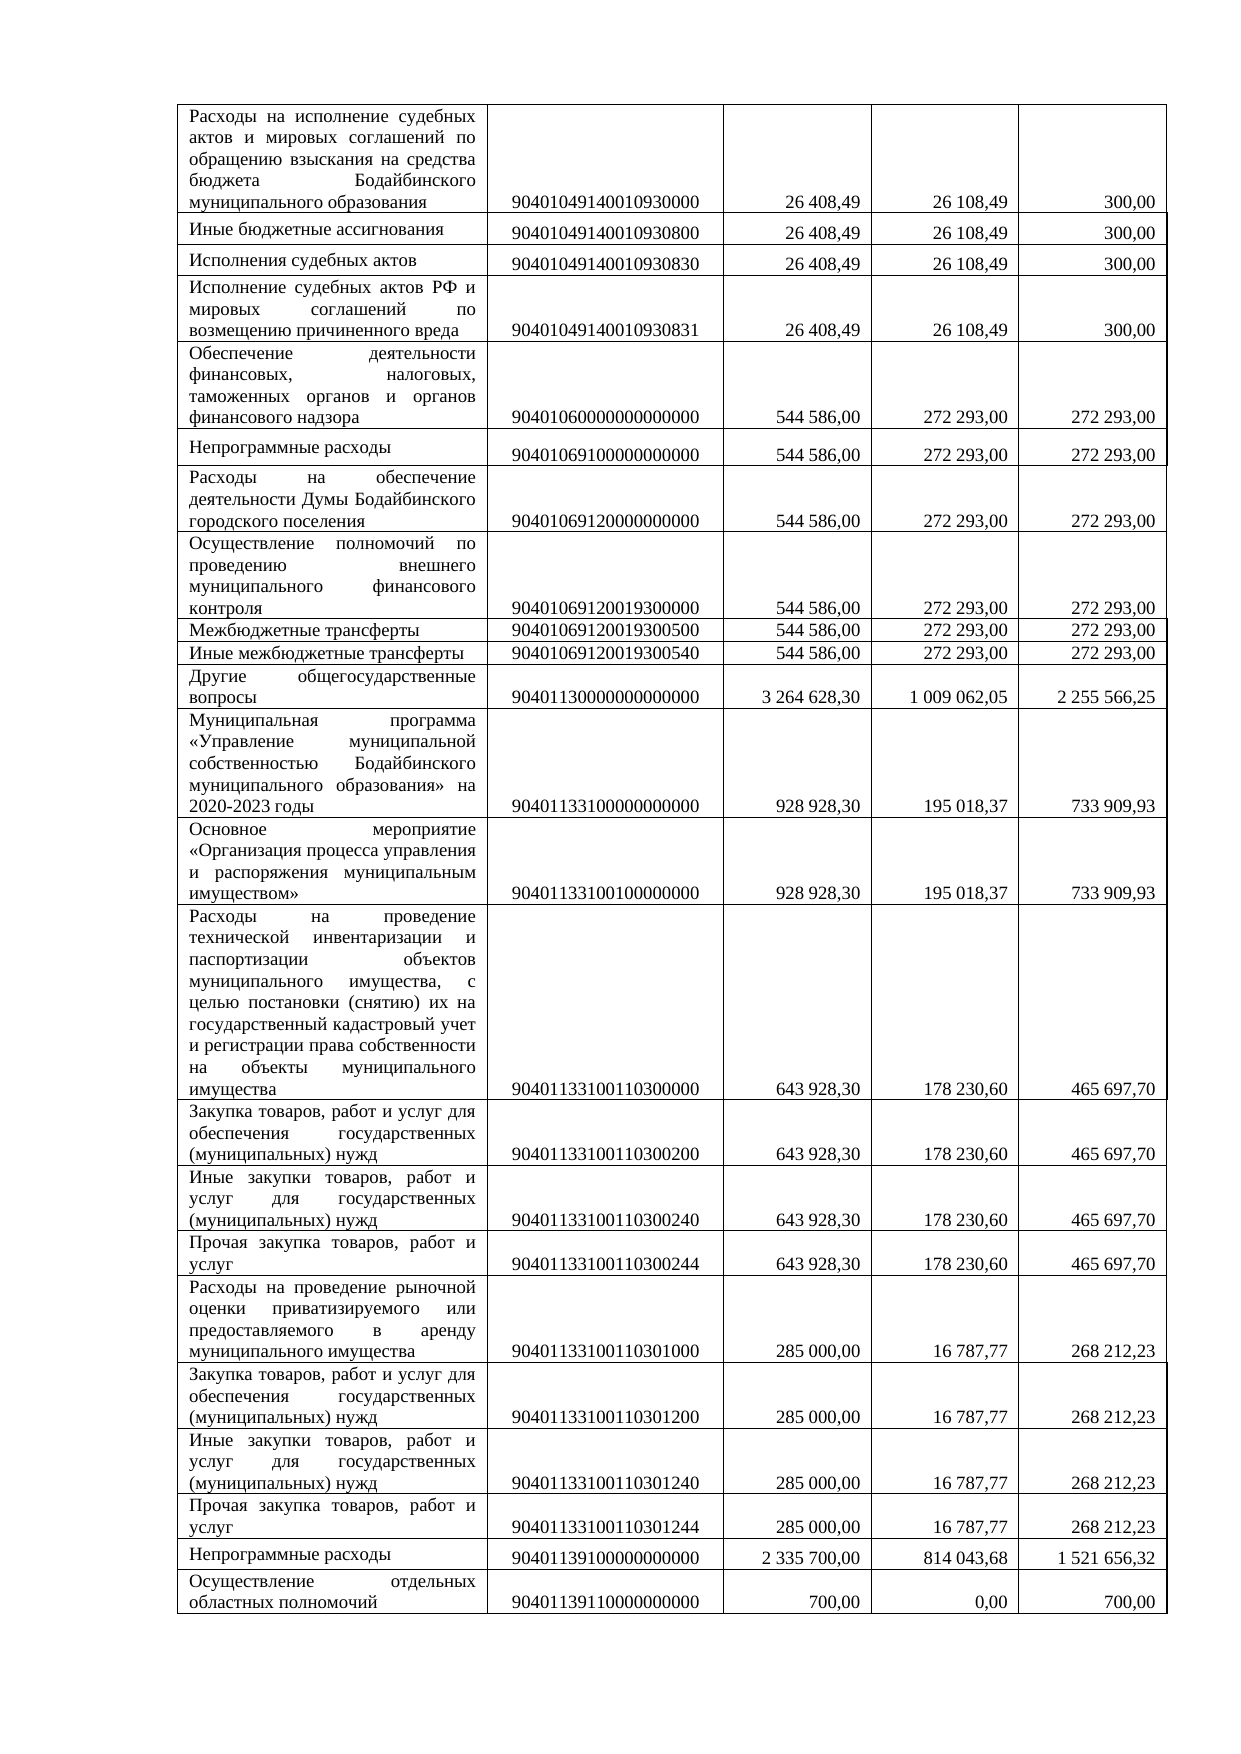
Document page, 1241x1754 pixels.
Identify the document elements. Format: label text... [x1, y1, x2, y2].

table_cell 195 018,37 [872, 709, 1018, 817]
table_cell 544 586,00 [724, 619, 871, 641]
table_cell 90401060000000000000 [488, 342, 723, 428]
table_cell 16 787,77 [872, 1494, 1018, 1537]
table_cell 90401049140010930000 [488, 105, 723, 212]
table_cell 465 697,70 [1019, 1100, 1166, 1165]
table_cell 272 293,00 [872, 429, 1018, 465]
table_cell 272 293,00 [1019, 642, 1166, 663]
table_cell 178 230,60 [872, 1100, 1018, 1165]
table_cell 272 293,00 [872, 642, 1018, 663]
table_cell 178 230,60 [872, 905, 1018, 1099]
table_cell 272 293,00 [1019, 342, 1166, 428]
table_cell 90401133100110300200 [488, 1100, 723, 1165]
table_cell 195 018,37 [872, 818, 1018, 904]
table_cell 90401133100110301200 [488, 1363, 723, 1428]
table_cell Обеспечение деятельности финансовых, налоговых, таможенных органов и органов финансового надзора [178, 342, 487, 428]
table_cell Исполнения судебных актов [178, 245, 487, 275]
table_cell 0,00 [872, 1570, 1018, 1613]
table_cell 90401130000000000000 [488, 665, 723, 708]
table_cell 544 586,00 [724, 429, 871, 465]
table_cell Непрограммные расходы [178, 429, 487, 465]
table_cell Осуществление отдельных областных полномочий [178, 1570, 487, 1613]
table_cell 272 293,00 [1019, 619, 1166, 641]
table_cell 3 264 628,30 [724, 665, 871, 708]
table_cell 178 230,60 [872, 1231, 1018, 1274]
table_cell 272 293,00 [872, 342, 1018, 428]
table_cell 90401069100000000000 [488, 429, 723, 465]
table_cell 272 293,00 [872, 466, 1018, 531]
table_cell 26 408,49 [724, 105, 871, 212]
table_cell 90401133100000000000 [488, 709, 723, 817]
table_cell 643 928,30 [724, 1231, 871, 1274]
table_cell 814 043,68 [872, 1539, 1018, 1569]
table_cell 643 928,30 [724, 1100, 871, 1165]
table_cell Межбюджетные трансферты [178, 619, 487, 641]
table_cell 90401049140010930831 [488, 276, 723, 341]
table_cell 26 108,49 [872, 105, 1018, 212]
table_cell 700,00 [724, 1570, 871, 1613]
table_cell Расходы на проведение рыночной оценки приватизируемого или предоставляемого в аренду муниципального имущества [178, 1276, 487, 1362]
table_cell 2 335 700,00 [724, 1539, 871, 1569]
table_cell Другие общегосударственные вопросы [178, 665, 487, 708]
table_cell 90401049140010930830 [488, 245, 723, 275]
table_cell 465 697,70 [1019, 1166, 1166, 1230]
table_cell 544 586,00 [724, 342, 871, 428]
table_cell 26 408,49 [724, 245, 871, 275]
table_cell 90401139110000000000 [488, 1570, 723, 1613]
table_cell 272 293,00 [872, 619, 1018, 641]
table_cell 90401133100110300000 [488, 905, 723, 1099]
table_cell 90401139100000000000 [488, 1539, 723, 1569]
table_cell Закупка товаров, работ и услуг для обеспечения государственных (муниципальных) нужд [178, 1100, 487, 1165]
table_cell Основное мероприятие «Организация процесса управления и распоряжения муниципальным имуществом» [178, 818, 487, 904]
table_cell Непрограммные расходы [178, 1539, 487, 1569]
table_cell 90401069120019300540 [488, 642, 723, 663]
table_cell Прочая закупка товаров, работ и услуг [178, 1231, 487, 1274]
table_cell 465 697,70 [1019, 1231, 1166, 1274]
table_cell 643 928,30 [724, 905, 871, 1099]
table_cell Расходы на проведение технической инвентаризации и паспортизации объектов муниципального имущества, с целью постановки (снятию) их на государственный кадастровый учет и регистрации права собственности на объекты муниципального имущества [178, 905, 487, 1099]
table_cell 544 586,00 [724, 532, 871, 618]
table_cell 465 697,70 [1019, 905, 1166, 1099]
table_cell 268 212,23 [1019, 1276, 1166, 1362]
table_cell Иные бюджетные ассигнования [178, 213, 487, 243]
table_cell 285 000,00 [724, 1494, 871, 1537]
table_cell 285 000,00 [724, 1363, 871, 1428]
table_cell 268 212,23 [1019, 1494, 1166, 1537]
table_cell 733 909,93 [1019, 818, 1166, 904]
table_cell Расходы на обеспечение деятельности Думы Бодайбинского городского поселения [178, 466, 487, 531]
table_cell 1 521 656,32 [1019, 1539, 1166, 1569]
table_cell 300,00 [1019, 276, 1166, 341]
table_cell Иные межбюджетные трансферты [178, 642, 487, 663]
table_cell 285 000,00 [724, 1276, 871, 1362]
table_cell 90401069120000000000 [488, 466, 723, 531]
table_cell Закупка товаров, работ и услуг для обеспечения государственных (муниципальных) нужд [178, 1363, 487, 1428]
table_cell 90401069120019300500 [488, 619, 723, 641]
table_cell 700,00 [1019, 1570, 1166, 1613]
table_cell Осуществление полномочий по проведению внешнего муниципального финансового контроля [178, 532, 487, 618]
table_cell Муниципальная программа «Управление муниципальной собственностью Бодайбинского муниципального образования» на 2020-2023 годы [178, 709, 487, 817]
table_cell 928 928,30 [724, 709, 871, 817]
table_cell 272 293,00 [1019, 429, 1166, 465]
table_cell 16 787,77 [872, 1363, 1018, 1428]
table_cell 26 108,49 [872, 213, 1018, 243]
table_cell 285 000,00 [724, 1429, 871, 1493]
table_cell 300,00 [1019, 213, 1166, 243]
table_cell 90401069120019300000 [488, 532, 723, 618]
table_cell Иные закупки товаров, работ и услуг для государственных (муниципальных) нужд [178, 1429, 487, 1493]
table_cell 544 586,00 [724, 466, 871, 531]
table_cell 643 928,30 [724, 1166, 871, 1230]
table_cell 90401133100110301244 [488, 1494, 723, 1537]
table_cell 268 212,23 [1019, 1363, 1166, 1428]
table_cell 2 255 566,25 [1019, 665, 1166, 708]
table_cell 272 293,00 [872, 532, 1018, 618]
table_cell 26 408,49 [724, 276, 871, 341]
table_cell 26 408,49 [724, 213, 871, 243]
table_cell 16 787,77 [872, 1276, 1018, 1362]
table_cell 544 586,00 [724, 642, 871, 663]
table_cell 90401133100110301000 [488, 1276, 723, 1362]
table_cell 90401133100110301240 [488, 1429, 723, 1493]
table_cell Расходы на исполнение судебных актов и мировых соглашений по обращению взыскания на средства бюджета Бодайбинского муниципального образования [178, 105, 487, 212]
table_cell 1 009 062,05 [872, 665, 1018, 708]
table_cell Исполнение судебных актов РФ и мировых соглашений по возмещению причиненного вреда [178, 276, 487, 341]
table_cell 90401049140010930800 [488, 213, 723, 243]
table_cell 928 928,30 [724, 818, 871, 904]
table_cell 272 293,00 [1019, 532, 1166, 618]
table_cell 178 230,60 [872, 1166, 1018, 1230]
table_cell 90401133100110300240 [488, 1166, 723, 1230]
table_cell 90401133100100000000 [488, 818, 723, 904]
table_cell 90401133100110300244 [488, 1231, 723, 1274]
table_cell 272 293,00 [1019, 466, 1166, 531]
table_cell 733 909,93 [1019, 709, 1166, 817]
table_cell Прочая закупка товаров, работ и услуг [178, 1494, 487, 1537]
table_cell 26 108,49 [872, 245, 1018, 275]
table_cell 26 108,49 [872, 276, 1018, 341]
table_cell 268 212,23 [1019, 1429, 1166, 1493]
table_cell 16 787,77 [872, 1429, 1018, 1493]
table_cell 300,00 [1019, 245, 1166, 275]
table_cell Иные закупки товаров, работ и услуг для государственных (муниципальных) нужд [178, 1166, 487, 1230]
table_cell 300,00 [1019, 105, 1166, 212]
